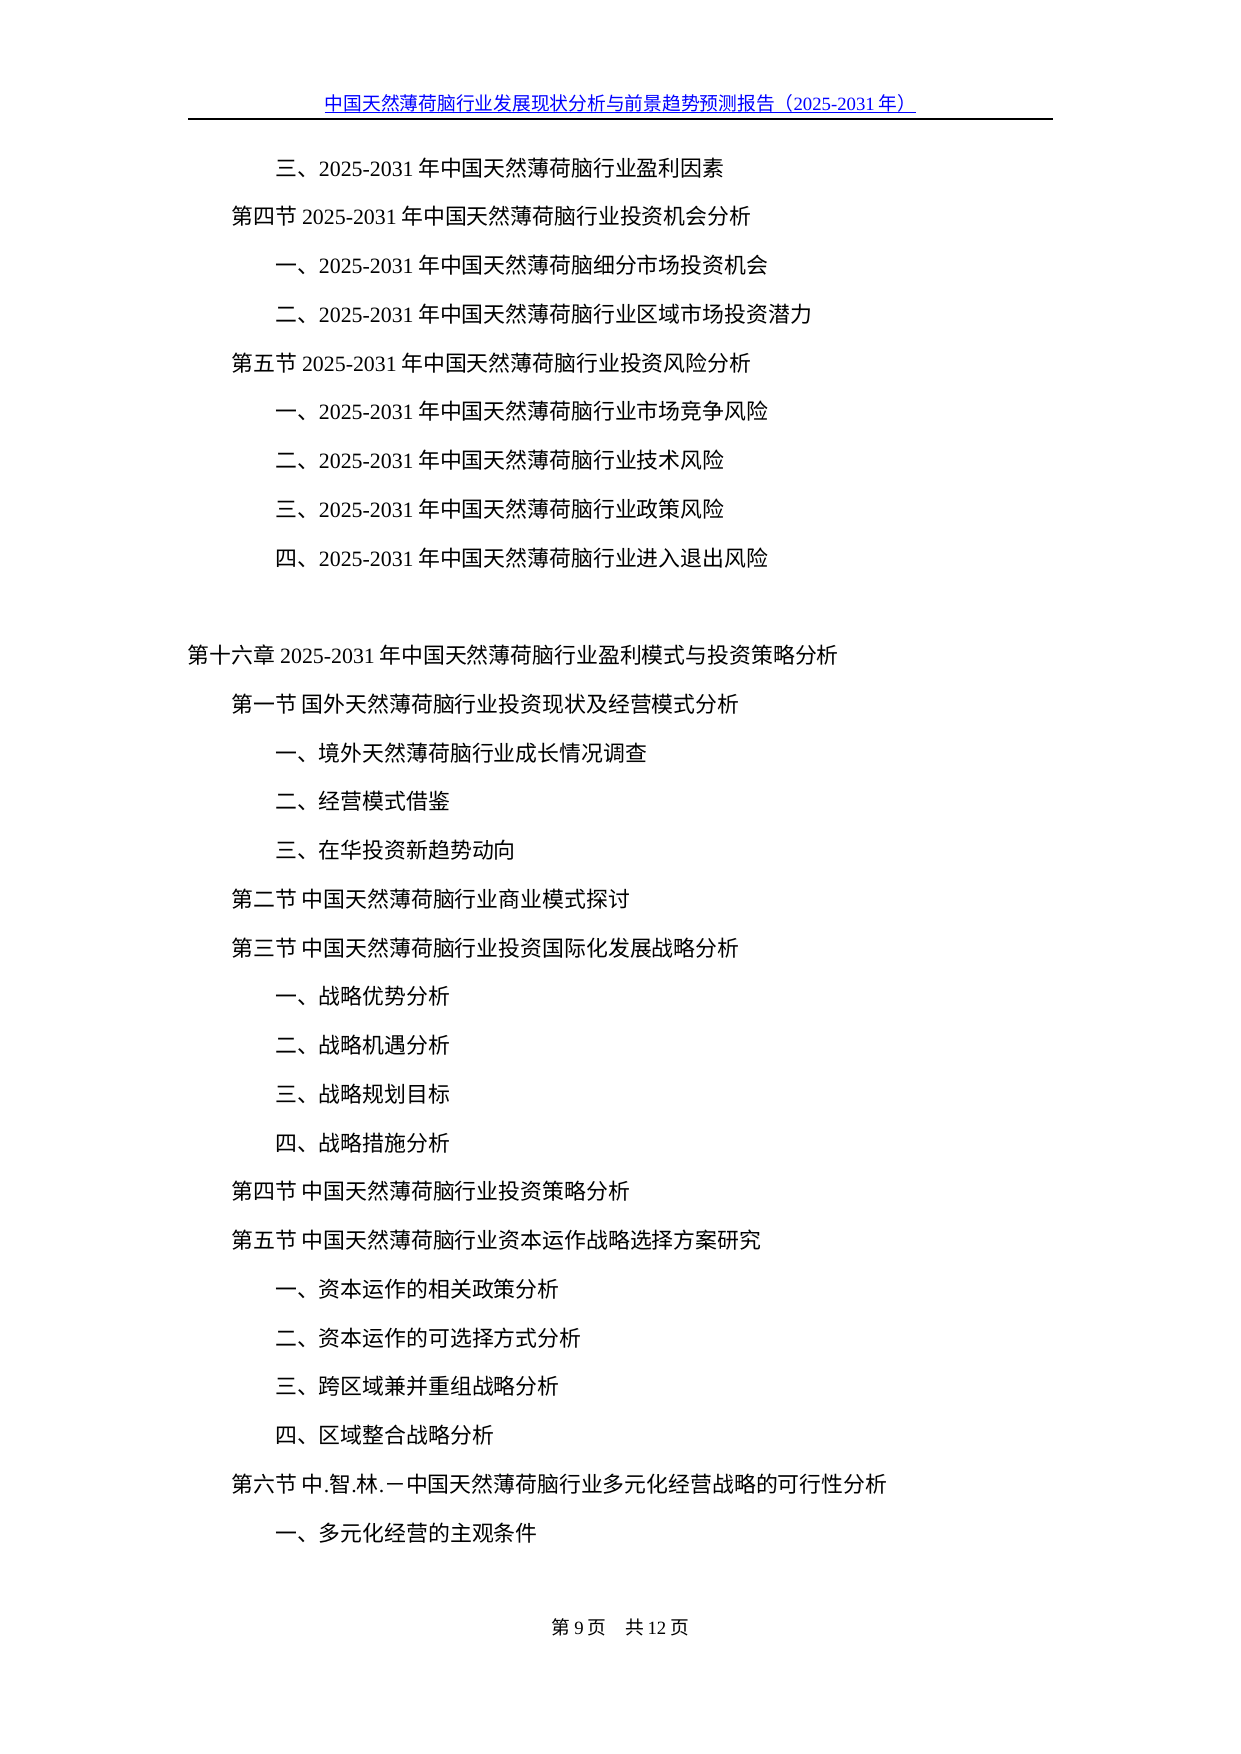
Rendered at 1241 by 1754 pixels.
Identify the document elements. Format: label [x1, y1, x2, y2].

text [187, 150, 1053, 1548]
